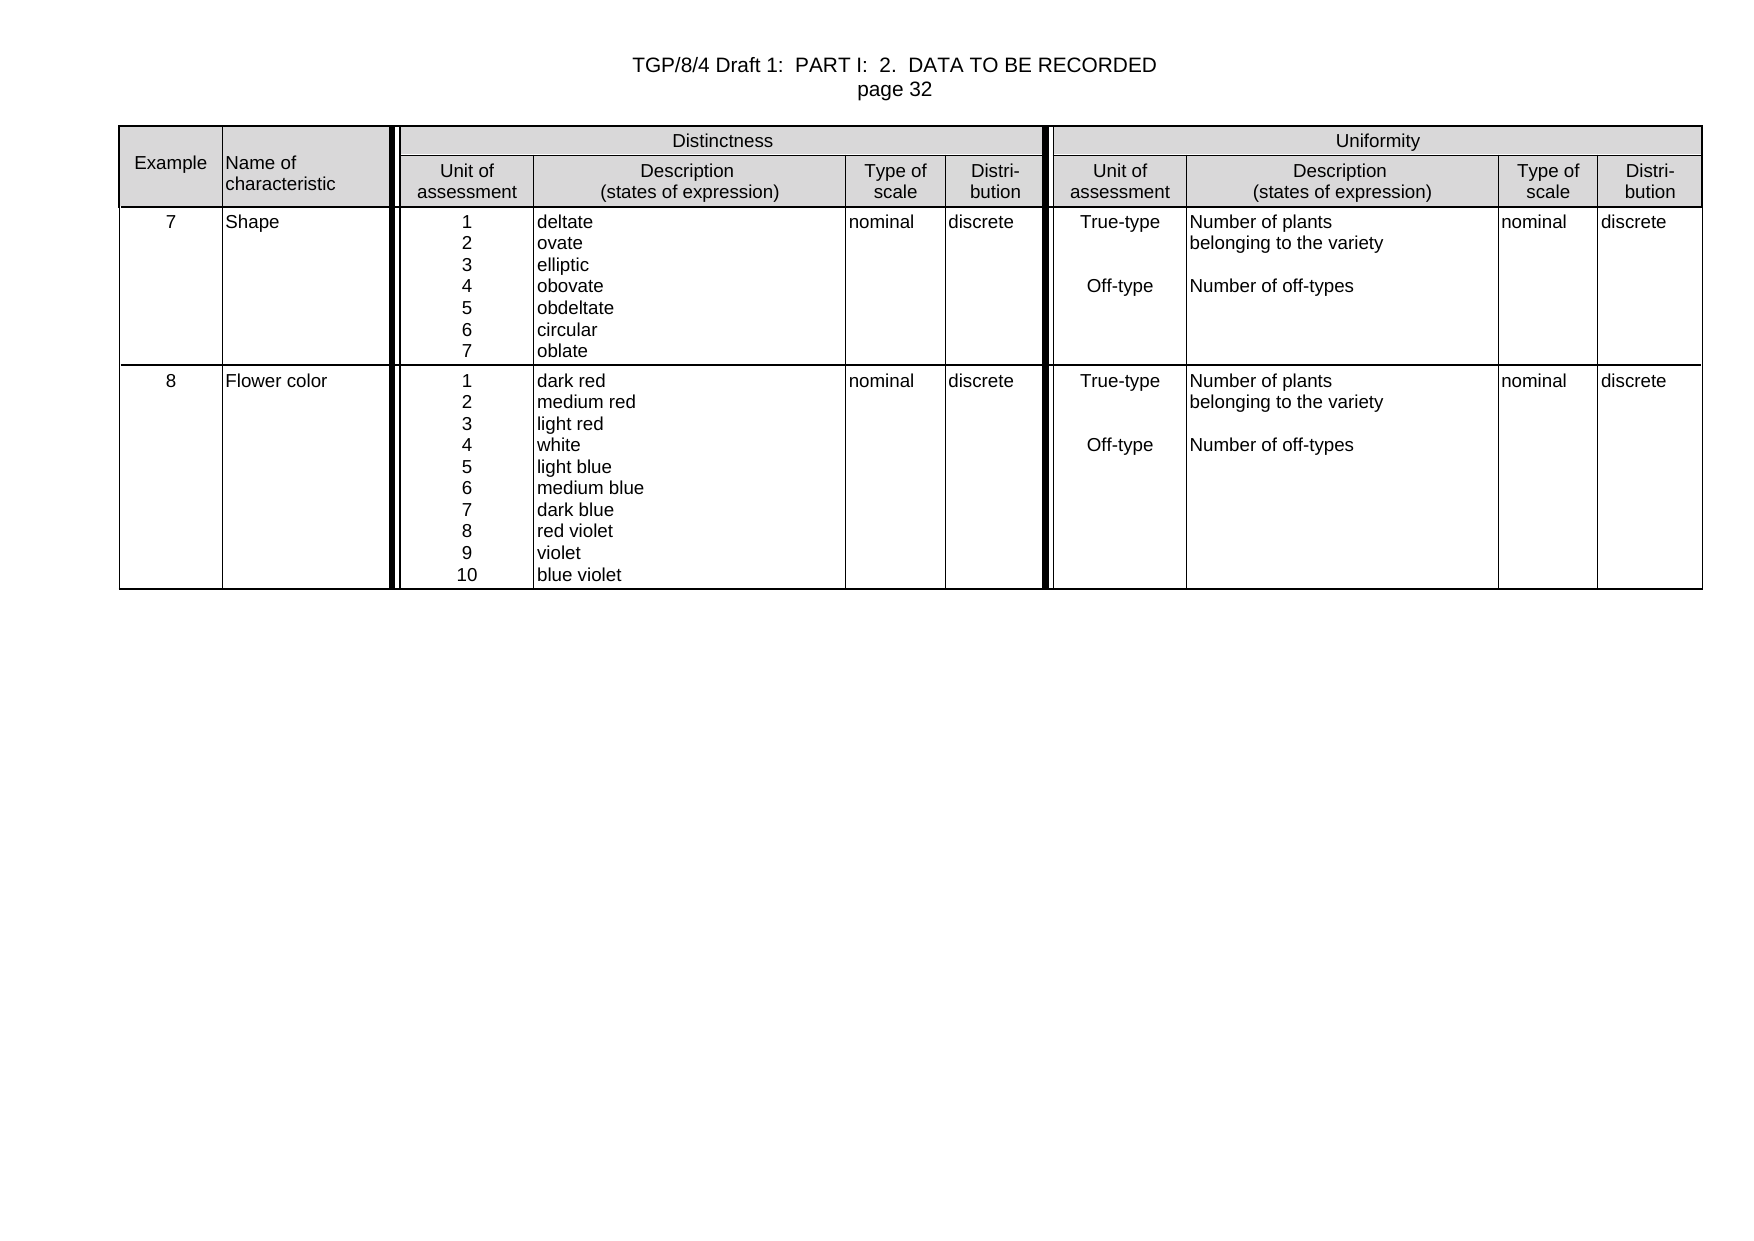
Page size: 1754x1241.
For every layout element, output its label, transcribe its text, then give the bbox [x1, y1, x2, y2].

table_cell Number of plants belonging to the variety Number of off-types [1187, 366, 1498, 588]
table_cell Shape [223, 208, 389, 364]
table_header [1049, 127, 1053, 206]
table_header Distinctness [401, 127, 1042, 154]
table_cell Type of scale [1499, 156, 1597, 206]
table_cell discrete [946, 208, 1042, 364]
table_cell 1 2 3 4 5 6 7 8 9 10 [401, 366, 533, 588]
table_cell Unit of assessment [1054, 156, 1186, 206]
table_header [395, 127, 399, 206]
table_cell nominal [846, 366, 945, 588]
table_cell 8 [120, 365, 222, 588]
table_cell discrete [1598, 208, 1702, 364]
table_cell [1049, 366, 1053, 588]
table_cell discrete [1598, 364, 1702, 588]
table_cell Description (states of expression) [534, 156, 845, 206]
table_cell discrete [946, 366, 1042, 588]
table_header Name of characteristic [223, 127, 389, 206]
table_cell deltate ovate elliptic obovate obdeltate circular oblate [534, 208, 845, 364]
table_cell dark red medium red light red white light blue medium blue dark blue red violet violet blue violet [534, 366, 845, 588]
table_cell nominal [1499, 366, 1597, 588]
table_header Uniformity [1054, 127, 1701, 154]
table_cell nominal [1499, 208, 1597, 364]
table_header Example [120, 127, 222, 206]
table_cell [1049, 208, 1053, 364]
table_cell Description (states of expression) [1187, 156, 1498, 206]
table_cell Distri-bution [946, 156, 1042, 206]
table_cell True-type Off-type [1054, 366, 1186, 588]
table_cell Type of scale [846, 156, 945, 206]
table_cell nominal [846, 208, 945, 364]
table_cell 7 [120, 207, 222, 364]
table_cell True-type Off-type [1054, 208, 1186, 364]
table_cell Unit of assessment [401, 156, 533, 206]
table_cell Number of plants belonging to the variety Number of off-types [1187, 208, 1498, 364]
table_cell Flower color [223, 366, 389, 588]
table_cell [395, 208, 399, 364]
table_cell [395, 366, 399, 588]
table_cell Distri-bution [1598, 156, 1701, 206]
table_cell 1 2 3 4 5 6 7 [401, 208, 533, 364]
